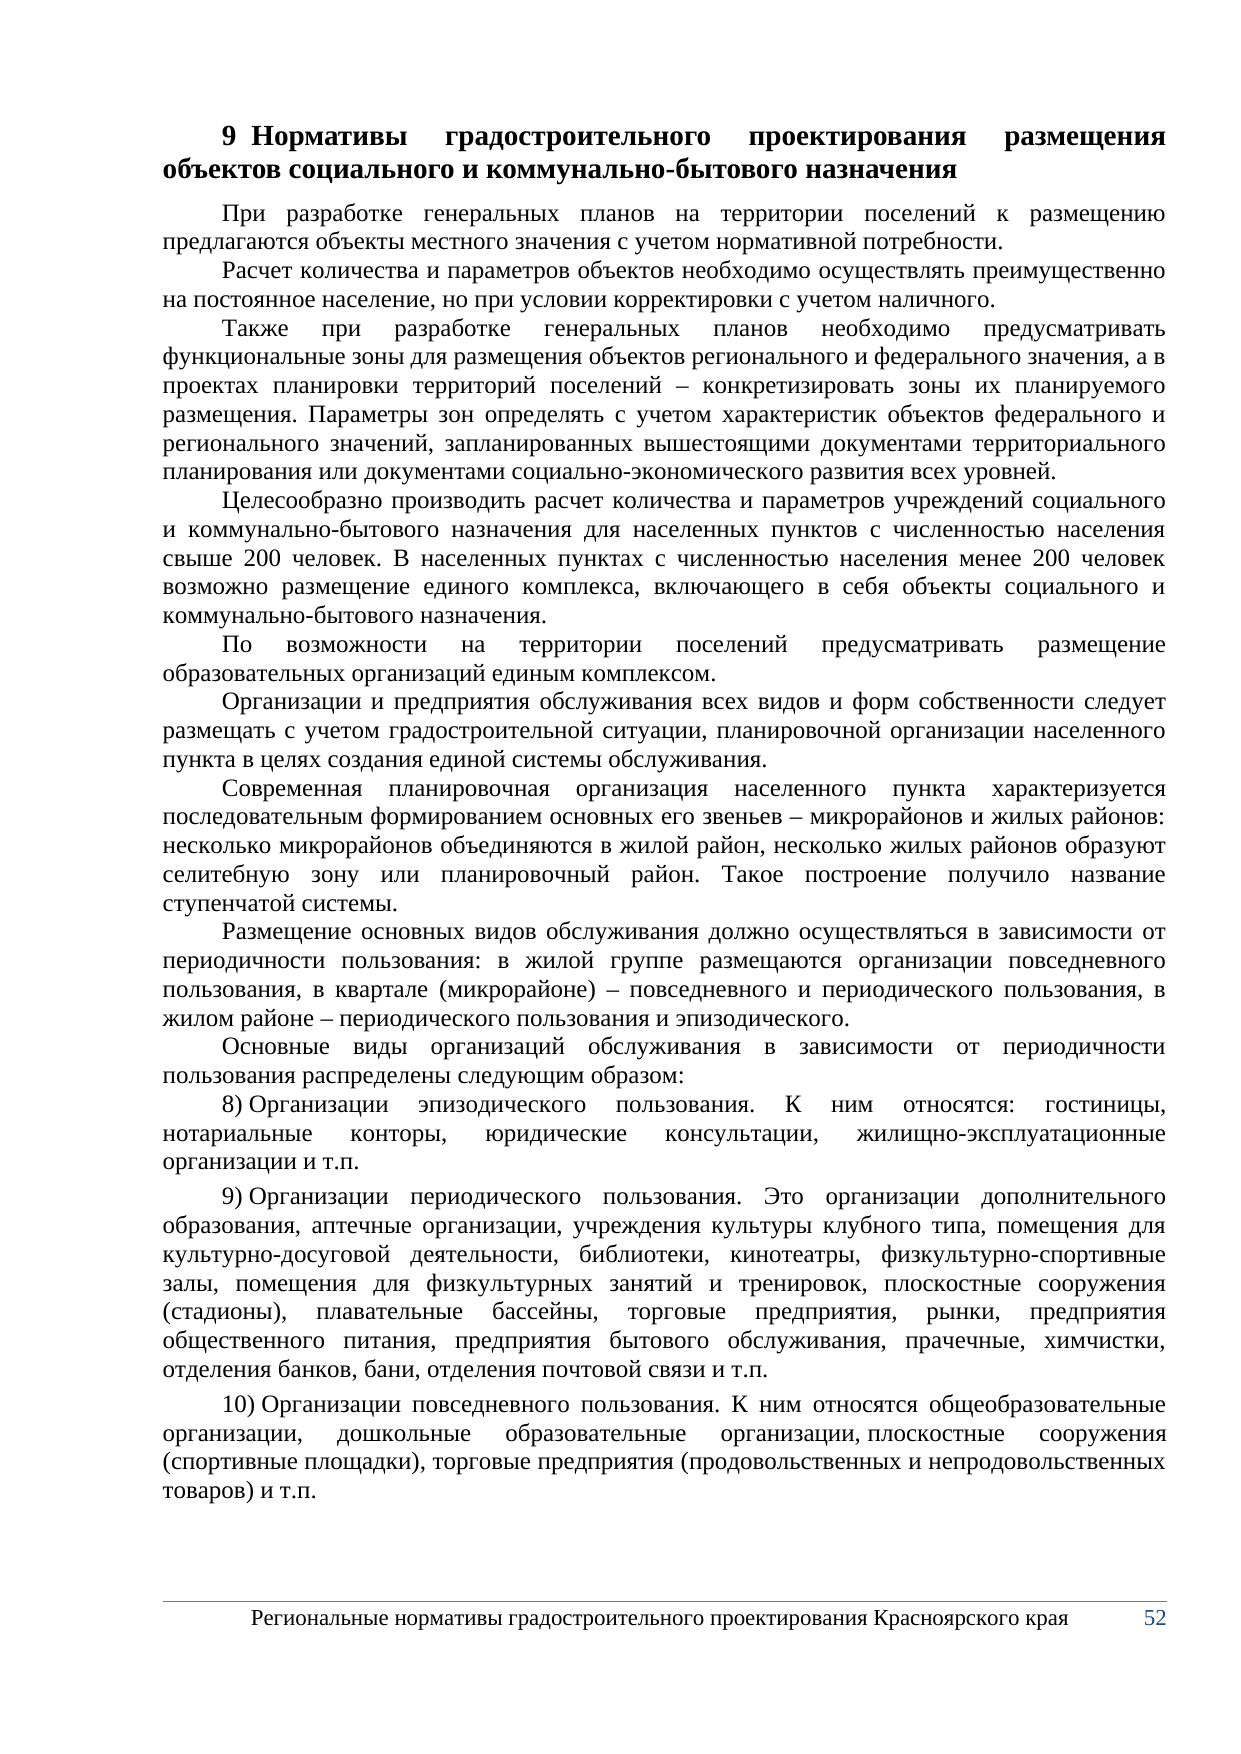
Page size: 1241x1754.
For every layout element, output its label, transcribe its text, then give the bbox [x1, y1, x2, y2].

text Основные виды организаций обслуживания в зависимости от периодичности пользования распределены следующим образом: [162, 1031, 1167, 1089]
text Современная планировочная организация населенного пункта характеризуется последовательным формированием основных его звеньев – микрорайонов и жилых районов: несколько микрорайонов объединяются в жилой район, несколько жилых районов образуют селитебную зону или планировочный район. Такое построение получило название ступенчатой системы. [162, 773, 1167, 916]
text Размещение основных видов обслуживания должно осуществляться в зависимости от периодичности пользования: в жилой группе размещаются организации повседневного пользования, в квартале (микрорайоне) – повседневного и периодического пользования, в жилом районе – периодического пользования и эпизодического. [162, 916, 1167, 1031]
list Организации периодического пользования. Это организации дополнительного образования, аптечные организации, учреждения культуры клубного типа, помещения для культурно-досуговой деятельности, библиотеки, кинотеатры, физкультурно-спортивные залы, помещения для физкультурных занятий и тренировок, плоскостные сооружения (стадионы), плавательные бассейны, торговые предприятия, рынки, предприятия общественного питания, предприятия бытового обслуживания, прачечные, химчистки, отделения банков, бани, отделения почтовой связи и т.п. [162, 1181, 1167, 1383]
text Целесообразно производить расчет количества и параметров учреждений социального и коммунально-бытового назначения для населенных пунктов с численностью населения свыше 200 человек. В населенных пунктах с численностью населения менее 200 человек возможно размещение единого комплекса, включающего в себя объекты социального и коммунально-бытового назначения. [162, 485, 1167, 629]
text Организации и предприятия обслуживания всех видов и форм собственности следует размещать с учетом градостроительной ситуации, планировочной организации населенного пункта в целях создания единой системы обслуживания. [162, 686, 1167, 773]
list Организации повседневного пользования. К ним относятся общеобразовательные организации, дошкольные образовательные организации, плоскостные сооружения (спортивные площадки), торговые предприятия (продовольственных и непродовольственных товаров) и т.п. [162, 1389, 1167, 1504]
list Организации эпизодического пользования. К ним относятся: гостиницы, нотариальные конторы, юридические консультации, жилищно-эксплуатационные организации и т.п. [162, 1089, 1167, 1175]
text Расчет количества и параметров объектов необходимо осуществлять преимущественно на постоянное население, но при условии корректировки с учетом наличного. [162, 255, 1167, 313]
text По возможности на территории поселений предусматривать размещение образовательных организаций единым комплексом. [162, 629, 1167, 686]
subtitle Нормативы градостроительного проектирования размещения объектов социального и коммунально-бытового назначения [162, 118, 1167, 185]
text При разработке генеральных планов на территории поселений к размещению предлагаются объекты местного значения с учетом нормативной потребности. [162, 198, 1167, 255]
text Также при разработке генеральных планов необходимо предусматривать функциональные зоны для размещения объектов регионального и федерального значения, а в проектах планировки территорий поселений – конкретизировать зоны их планируемого размещения. Параметры зон определять с учетом характеристик объектов федерального и регионального значений, запланированных вышестоящими документами территориального планирования или документами социально-экономического развития всех уровней. [162, 313, 1167, 485]
